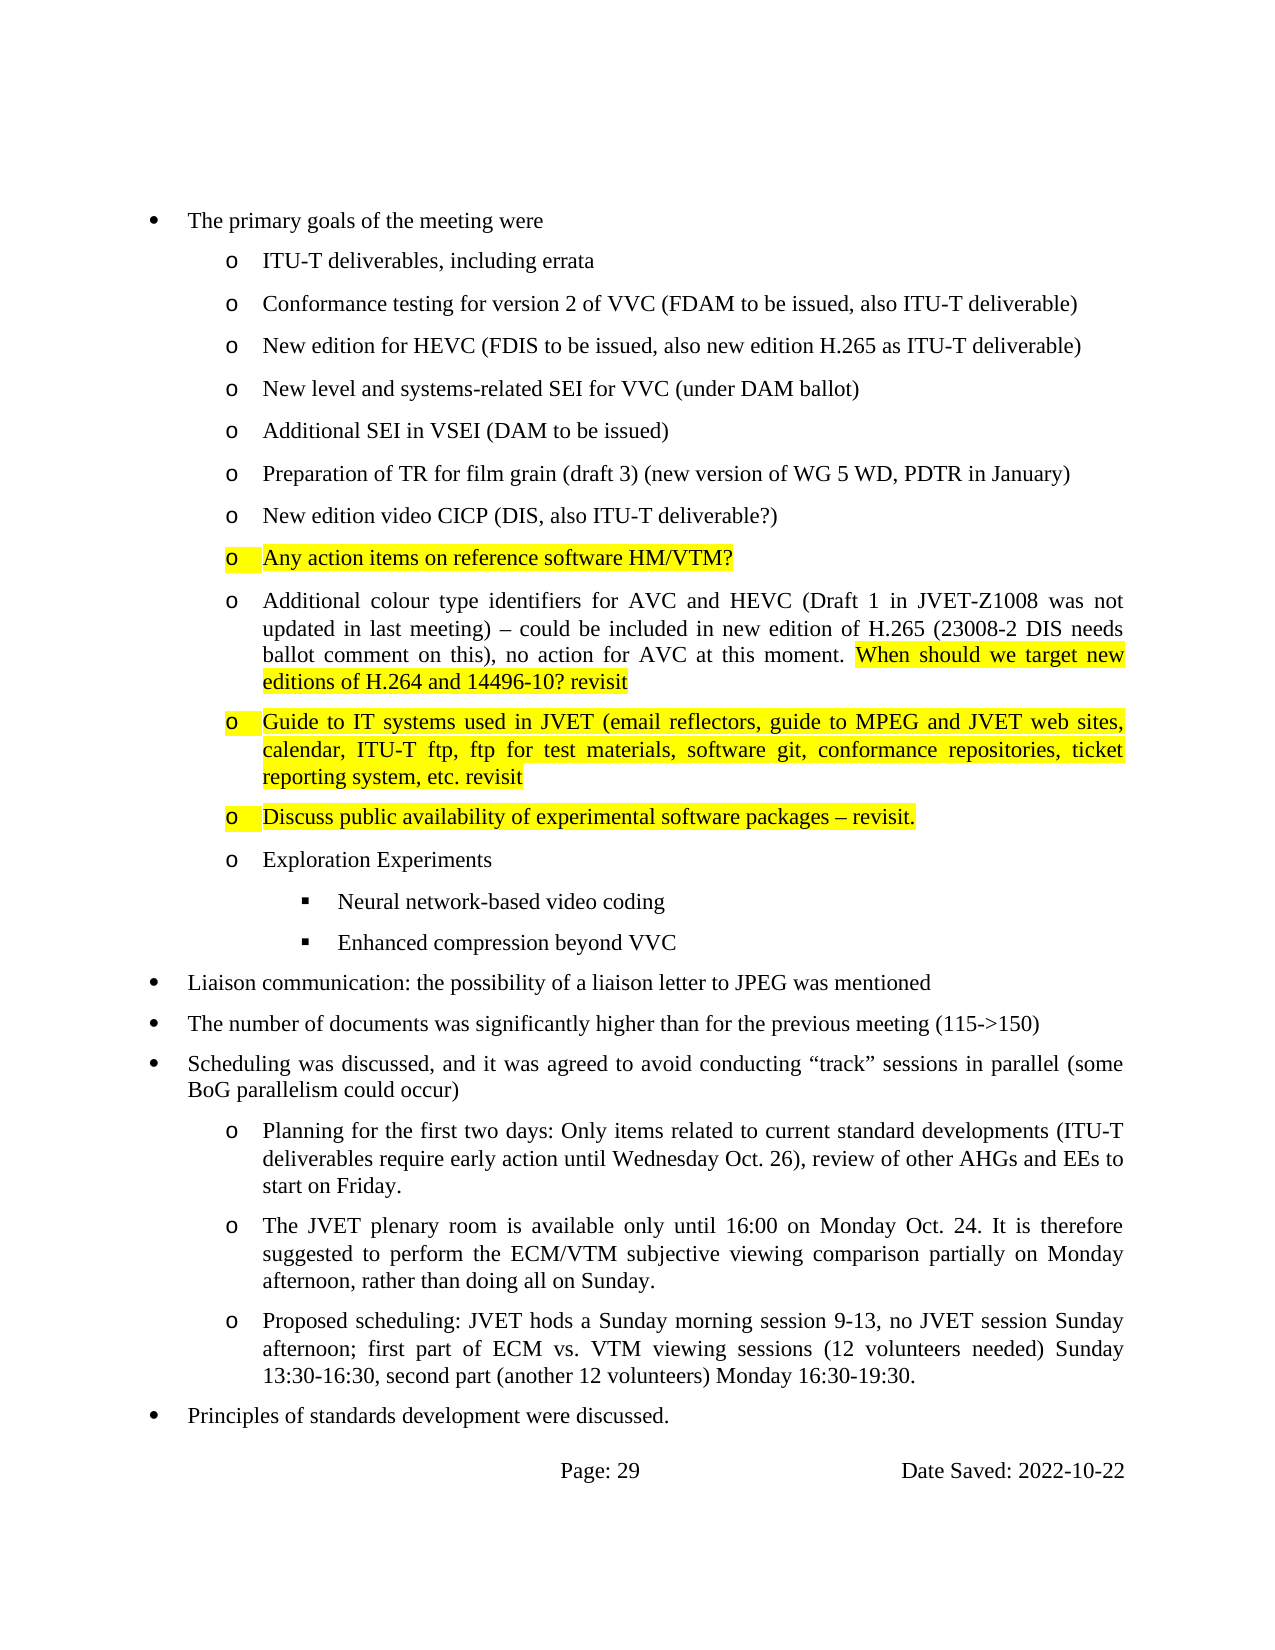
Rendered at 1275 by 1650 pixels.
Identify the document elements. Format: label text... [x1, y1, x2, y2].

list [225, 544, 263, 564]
list Preparation of TR for film grain (draft 3) (new version of WG 5 WD, PDTR in January) [225, 459, 1125, 488]
list ITU-T deliverables, including errata [225, 248, 1125, 276]
list Planning for the first two days: Only items related to current standard developments (ITU-T deliverables require early action until Wednesday Oct. 26), review of other AHGs and EEs to start on Friday. [225, 1117, 1125, 1198]
list Additional colour type identifiers for AVC and HEVC (Draft 1 in JVET-Z1008 was not updated in last meeting) – could be included in new edition of H.265 (23008-2 DIS needs ballot comment on this), no action for AVC at this moment. When should we target new editions of H.264 and 14496-10? revisit [225, 587, 1125, 694]
list Neural network-based video coding [300, 888, 1125, 914]
list Conformance testing for version 2 of VVC (FDAM to be issued, also ITU-T deliverable) [225, 290, 1125, 318]
list Enhanced compression beyond VVC [300, 929, 1125, 955]
list Principles of standards development were discussed. [150, 1402, 1125, 1429]
list Scheduling was discussed, and it was agreed to avoid conducting “track” sessions in parallel (some BoG parallelism could occur) [150, 1050, 1125, 1103]
list Additional SEI in VSEI (DAM to be issued) [225, 417, 1125, 445]
list Exploration Experiments [225, 846, 1125, 874]
list New level and systems-related SEI for VVC (under DAM ballot) [225, 375, 1125, 403]
list Liaison communication: the possibility of a liaison letter to JPEG was mentioned [150, 969, 1125, 996]
list The primary goals of the meeting were [150, 207, 1125, 233]
list The number of documents was significantly higher than for the previous meeting (115->150) [150, 1010, 1125, 1036]
list Proposed scheduling: JVET hods a Sunday morning session 9-13, no JVET session Sunday afternoon; first part of ECM vs. VTM viewing sessions (12 volunteers needed) Sunday 13:30-16:30, second part (another 12 volunteers) Monday 16:30-19:30. [225, 1307, 1125, 1388]
list Discuss public availability of experimental software packages – revisit. [225, 803, 1125, 832]
list The JVET plenary room is available only until 16:00 on Monday Oct. 24. It is therefore suggested to perform the ECM/VTM subjective viewing comparison partially on Monday afternoon, rather than doing all on Sunday. [225, 1212, 1125, 1293]
list Guide to IT systems used in JVET (email reflectors, guide to MPEG and JVET web sites, calendar, ITU-T ftp, ftp for test materials, software git, conformance repositories, ticket reporting system, etc. revisit [225, 708, 1125, 789]
list New edition for HEVC (FDIS to be issued, also new edition H.265 as ITU-T deliverable) [225, 332, 1125, 361]
list Any action items on reference software HM/VTM? [262, 544, 1125, 573]
list New edition video CICP (DIS, also ITU-T deliverable?) [225, 502, 1125, 530]
